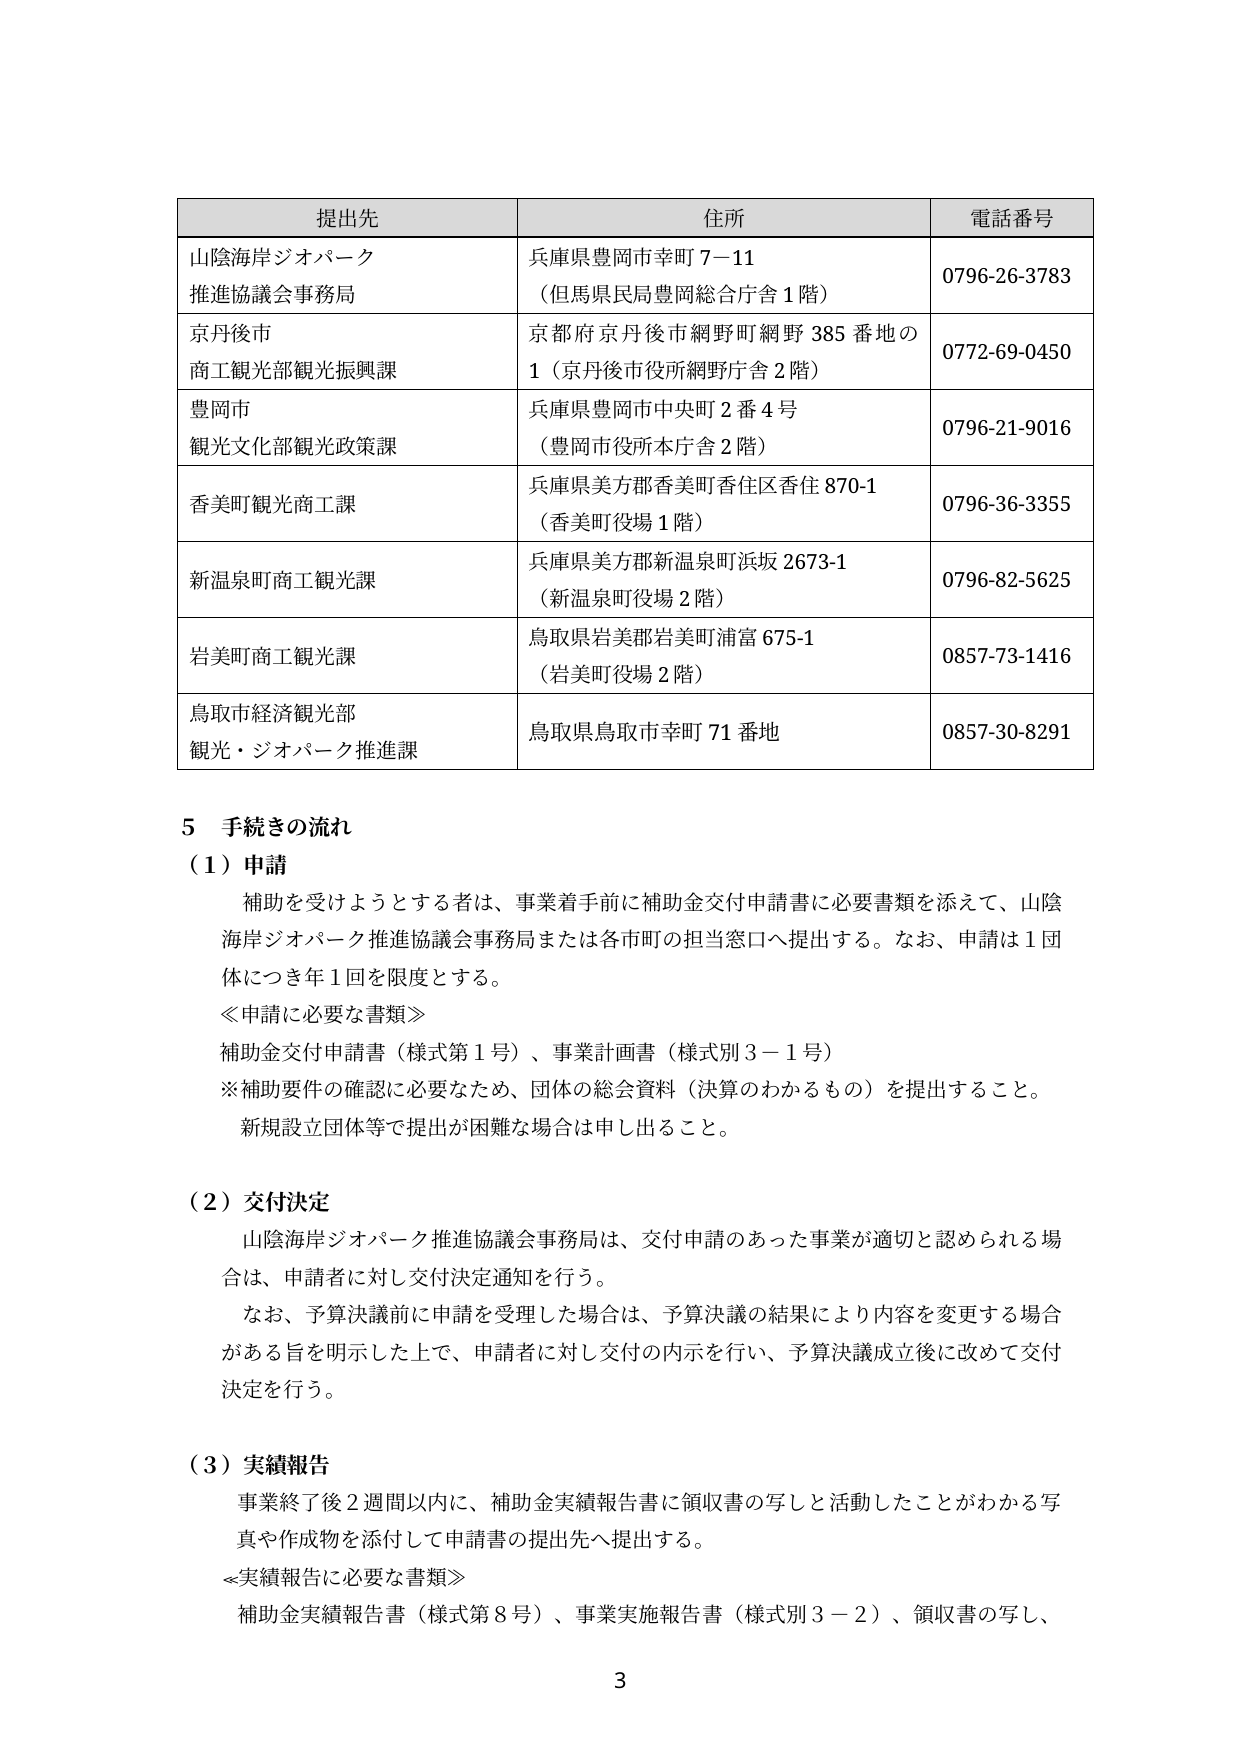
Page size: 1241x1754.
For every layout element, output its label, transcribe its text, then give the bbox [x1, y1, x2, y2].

text 補助金交付申請書（様式第１号）、事業計画書（様式別３－１号） [177, 1032, 1063, 1070]
table_cell 岩美町商工観光課 [178, 618, 517, 693]
text 山陰海岸ジオパーク推進協議会事務局は、交付申請のあった事業が適切と認められる場合は、申請者に対し交付決定通知を行う。 [221, 1220, 1063, 1295]
text （２）交付決定 [177, 1182, 1063, 1220]
table_cell 0857-30-8291 [931, 694, 1093, 769]
table_header 提出先 [178, 199, 517, 236]
text （１）申請 [177, 845, 1063, 882]
text ５ 手続きの流れ [177, 807, 1063, 845]
table_cell 兵庫県豊岡市中央町2番4号 （豊岡市役所本庁舎2階） [518, 390, 930, 464]
text 補助を受けようとする者は、事業着手前に補助金交付申請書に必要書類を添えて、山陰海岸ジオパーク推進協議会事務局または各市町の担当窓口へ提出する。なお、申請は１団体につき年１回を限度とする。 [221, 882, 1063, 995]
table_cell 0796-82-5625 [931, 542, 1093, 617]
table_cell 兵庫県美方郡新温泉町浜坂2673-1 （新温泉町役場2階） [518, 542, 930, 617]
text 新規設立団体等で提出が困難な場合は申し出ること。 [177, 1107, 1063, 1145]
table_cell 0772-69-0450 [931, 314, 1093, 388]
table_cell 0796-26-3783 [931, 238, 1093, 312]
text なお、予算決議前に申請を受理した場合は、予算決議の結果により内容を変更する場合がある旨を明示した上で、申請者に対し交付の内示を行い、予算決議成立後に改めて交付決定を行う。 [221, 1295, 1063, 1407]
table_cell 京丹後市 商工観光部観光振興課 [178, 314, 517, 388]
table_header 電話番号 [931, 199, 1093, 236]
table_cell 豊岡市 観光文化部観光政策課 [178, 390, 517, 464]
text ≪実績報告に必要な書類≫ [221, 1557, 1063, 1595]
text ≪申請に必要な書類≫ [177, 995, 1063, 1032]
table_cell 鳥取県岩美郡岩美町浦富675-1 （岩美町役場2階） [518, 618, 930, 693]
table_cell 0796-21-9016 [931, 390, 1093, 464]
text 事業終了後２週間以内に、補助金実績報告書に領収書の写しと活動したことがわかる写真や作成物を添付して申請書の提出先へ提出する。 [236, 1482, 1063, 1557]
text （３）実績報告 [177, 1445, 1063, 1482]
table_cell 山陰海岸ジオパーク 推進協議会事務局 [178, 238, 517, 312]
text ※補助要件の確認に必要なため、団体の総会資料（決算のわかるもの）を提出すること。 [177, 1070, 1063, 1107]
table_cell 鳥取県鳥取市幸町71番地 [518, 694, 930, 769]
table_header 住所 [518, 199, 930, 236]
table_cell 香美町観光商工課 [178, 466, 517, 541]
table_cell 兵庫県美方郡香美町香住区香住870-1 （香美町役場1階） [518, 466, 930, 541]
table_cell 新温泉町商工観光課 [178, 542, 517, 617]
table_cell 鳥取市経済観光部 観光・ジオパーク推進課 [178, 694, 517, 769]
table_cell 京都府京丹後市網野町網野385番地の1（京丹後市役所網野庁舎2階） [518, 314, 930, 388]
table_cell 0796-36-3355 [931, 466, 1093, 541]
table_cell 兵庫県豊岡市幸町7－11 （但馬県民局豊岡総合庁舎1階） [518, 238, 930, 312]
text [236, 1595, 1063, 1632]
table_cell 0857-73-1416 [931, 618, 1093, 693]
